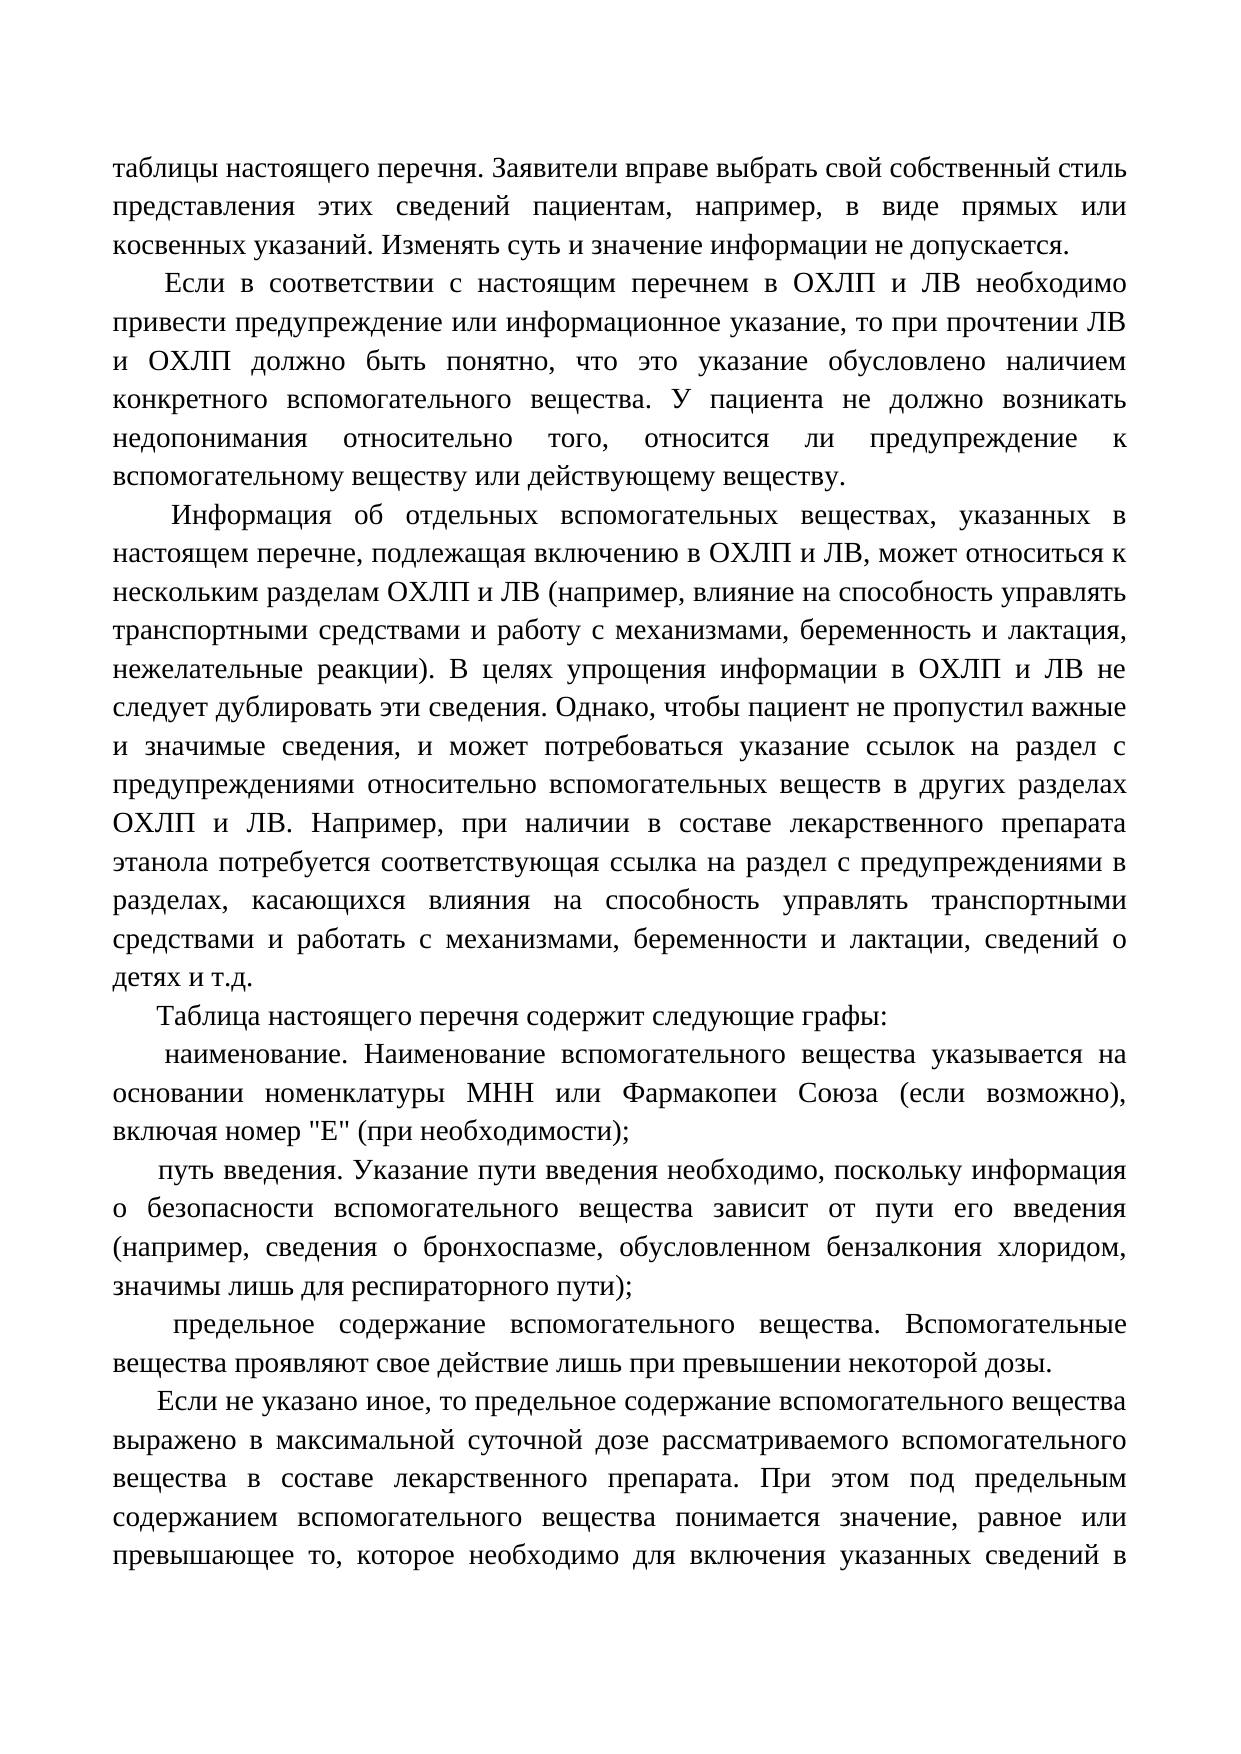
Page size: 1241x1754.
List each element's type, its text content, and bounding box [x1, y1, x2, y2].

text наименование. Наименование вспомогательного вещества указывается на основании номенклатуры МНН или Фармакопеи Союза (если возможно), включая номер "E" (при необходимости); [112, 1036, 1128, 1147]
text Если в соответствии с настоящим перечнем в ОХЛП и ЛВ необходимо привести предупреждение или информационное указание, то при прочтении ЛВ и ОХЛП должно быть понятно, что это указание обусловлено наличием конкретного вспомогательного вещества. У пациента не должно возникать недопонимания относительно того, относится ли предупреждение к вспомогательному веществу или действующему веществу. [112, 266, 1128, 492]
text Таблица настоящего перечня содержит следующие графы: [112, 998, 1128, 1031]
text Информация об отдельных вспомогательных веществах, указанных в настоящем перечне, подлежащая включению в ОХЛП и ЛВ, может относиться к нескольким разделам ОХЛП и ЛВ (например, влияние на способность управлять транспортными средствами и работу с механизмами, беременность и лактация, нежелательные реакции). В целях упрощения информации в ОХЛП и ЛВ не следует дублировать эти сведения. Однако, чтобы пациент не пропустил важные и значимые сведения, и может потребоваться указание ссылок на раздел с предупреждениями относительно вспомогательных веществ в других разделах ОХЛП и ЛВ. Например, при наличии в составе лекарственного препарата этанола потребуется соответствующая ссылка на раздел с предупреждениями в разделах, касающихся влияния на способность управлять транспортными средствами и работать с механизмами, беременности и лактации, сведений о детях и т.д. [112, 497, 1128, 993]
text путь введения. Указание пути введения необходимо, поскольку информация о безопасности вспомогательного вещества зависит от пути его введения (например, сведения о бронхоспазме, обусловленном бензалкония хлоридом, значимы лишь для респираторного пути); [112, 1152, 1128, 1301]
text предельное содержание вспомогательного вещества. Вспомогательные вещества проявляют свое действие лишь при превышении некоторой дозы. [112, 1306, 1128, 1378]
